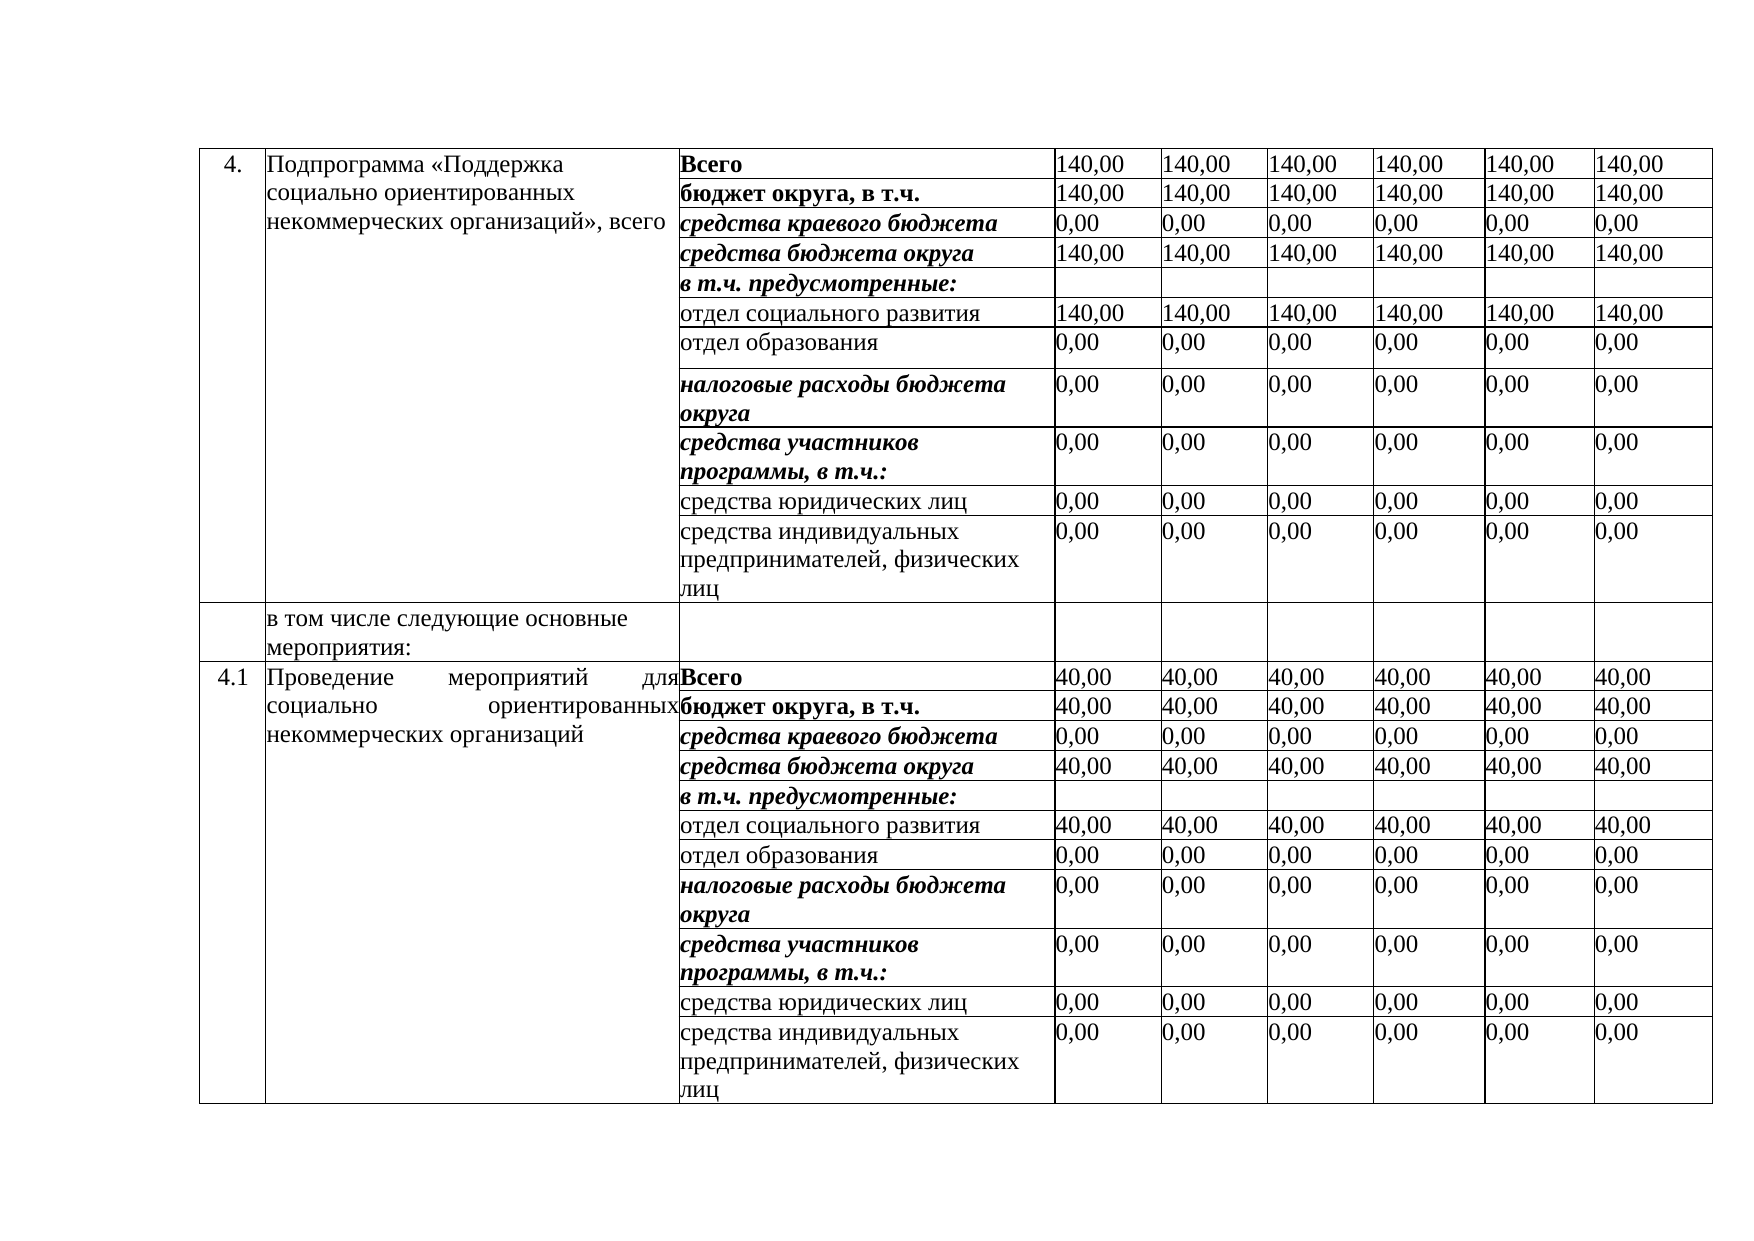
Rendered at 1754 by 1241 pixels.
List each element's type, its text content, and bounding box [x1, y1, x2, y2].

table_cell 0,00 [1056, 516, 1161, 602]
table_cell [1056, 781, 1161, 809]
table_cell 0,00 [1486, 428, 1594, 485]
table_cell средства индивидуальных предпринимателей, физических лиц [680, 516, 1054, 602]
table_cell 140,00 [1486, 149, 1594, 177]
table_cell бюджет округа, в т.ч. [680, 179, 1054, 207]
table_cell 0,00 [1374, 870, 1484, 928]
table_cell средства участников программы, в т.ч.: [680, 428, 1054, 485]
table_cell 40,00 [1162, 691, 1267, 720]
table_cell 140,00 [1595, 298, 1712, 326]
table_cell Всего [680, 662, 1054, 690]
table_cell 0,00 [1268, 369, 1373, 426]
table_cell 0,00 [1268, 208, 1373, 237]
table_cell 140,00 [1268, 298, 1373, 326]
table_cell Всего [680, 149, 1054, 177]
table_cell 0,00 [1268, 486, 1373, 515]
table_cell 40,00 [1056, 811, 1161, 839]
table_cell 0,00 [1374, 516, 1484, 602]
table_cell 0,00 [1056, 208, 1161, 237]
table_cell 0,00 [1374, 428, 1484, 485]
table_cell средства индивидуальных предпринимателей, физических лиц [680, 1017, 1054, 1103]
table_cell 40,00 [1268, 691, 1373, 720]
table_cell 140,00 [1486, 179, 1594, 207]
table_cell средства краевого бюджета [680, 208, 1054, 237]
table_cell [1162, 603, 1267, 661]
table_cell [1162, 268, 1267, 297]
table_cell 0,00 [1595, 486, 1712, 515]
table_cell 140,00 [1595, 149, 1712, 177]
table_cell 0,00 [1056, 721, 1161, 750]
table_cell 0,00 [1162, 840, 1267, 869]
table_cell 0,00 [1486, 721, 1594, 750]
table_cell 0,00 [1486, 486, 1594, 515]
table_cell 0,00 [1374, 840, 1484, 869]
table_cell 0,00 [1162, 721, 1267, 750]
table_cell 40,00 [1374, 751, 1484, 780]
table_cell 140,00 [1374, 179, 1484, 207]
table_cell [1056, 268, 1161, 297]
table_cell [1268, 781, 1373, 809]
table_cell 0,00 [1374, 987, 1484, 1016]
table_cell [1374, 781, 1484, 809]
table_cell средства краевого бюджета [680, 721, 1054, 750]
table_cell 0,00 [1595, 840, 1712, 869]
table_cell в том числе следующие основные мероприятия: [266, 603, 679, 661]
table_cell средства юридических лиц [680, 987, 1054, 1016]
table_cell 40,00 [1268, 751, 1373, 780]
table_cell 140,00 [1374, 149, 1484, 177]
table_cell [1486, 781, 1594, 809]
table_cell 0,00 [1162, 369, 1267, 426]
table_cell 40,00 [1162, 751, 1267, 780]
table_cell 40,00 [1595, 811, 1712, 839]
table_cell бюджет округа, в т.ч. [680, 691, 1054, 720]
table_cell 40,00 [1374, 811, 1484, 839]
table_cell 0,00 [1486, 369, 1594, 426]
table_cell [1374, 268, 1484, 297]
table_cell 40,00 [1268, 662, 1373, 690]
table_cell 0,00 [1595, 987, 1712, 1016]
table_cell 140,00 [1595, 238, 1712, 267]
table_cell 0,00 [1374, 328, 1484, 368]
table_cell [1268, 603, 1373, 661]
table_cell 40,00 [1162, 662, 1267, 690]
table_cell 140,00 [1056, 298, 1161, 326]
table_cell 0,00 [1162, 486, 1267, 515]
table_cell 40,00 [1268, 811, 1373, 839]
table_cell отдел образования [680, 328, 1054, 368]
table_cell [1486, 603, 1594, 661]
table_cell 0,00 [1268, 840, 1373, 869]
table_cell 40,00 [1486, 751, 1594, 780]
table_cell 140,00 [1162, 149, 1267, 177]
table_cell 0,00 [1056, 929, 1161, 986]
table_cell 0,00 [1056, 328, 1161, 368]
table_cell средства участников программы, в т.ч.: [680, 929, 1054, 986]
table_cell отдел социального развития [680, 811, 1054, 839]
table_cell 140,00 [1486, 238, 1594, 267]
table_cell 0,00 [1486, 516, 1594, 602]
table_cell [1374, 603, 1484, 661]
table_cell 0,00 [1595, 929, 1712, 986]
table_cell 0,00 [1374, 929, 1484, 986]
table_cell 0,00 [1056, 870, 1161, 928]
table_cell 0,00 [1595, 208, 1712, 237]
table_cell в т.ч. предусмотренные: [680, 781, 1054, 809]
table_cell 40,00 [1056, 691, 1161, 720]
table_cell 0,00 [1056, 486, 1161, 515]
table_cell 140,00 [1056, 149, 1161, 177]
table_cell 0,00 [1056, 428, 1161, 485]
table_cell 0,00 [1374, 369, 1484, 426]
table_cell 0,00 [1268, 428, 1373, 485]
table_cell 140,00 [1268, 149, 1373, 177]
table_cell 0,00 [1162, 328, 1267, 368]
table_cell 0,00 [1056, 840, 1161, 869]
table_cell 4. [200, 149, 265, 602]
table_cell 140,00 [1162, 179, 1267, 207]
table_cell 0,00 [1268, 516, 1373, 602]
table_cell 0,00 [1268, 328, 1373, 368]
table_cell 0,00 [1486, 208, 1594, 237]
table_cell 0,00 [1268, 721, 1373, 750]
table_cell средства юридических лиц [680, 486, 1054, 515]
table_cell 140,00 [1162, 238, 1267, 267]
table_cell 140,00 [1162, 298, 1267, 326]
table_cell отдел образования [680, 840, 1054, 869]
table_cell [1595, 268, 1712, 297]
table_cell 0,00 [1374, 721, 1484, 750]
table_cell 40,00 [1056, 751, 1161, 780]
table_cell 140,00 [1056, 238, 1161, 267]
table_cell 40,00 [1374, 691, 1484, 720]
table_cell 40,00 [1056, 662, 1161, 690]
table_cell 40,00 [1486, 811, 1594, 839]
table_cell [1056, 603, 1161, 661]
table_cell налоговые расходы бюджета округа [680, 369, 1054, 426]
table_cell 0,00 [1268, 929, 1373, 986]
table_cell средства бюджета округа [680, 751, 1054, 780]
table_cell Проведение мероприятий для социально ориентированных некоммерческих организаций [266, 662, 679, 1103]
table_cell 40,00 [1595, 691, 1712, 720]
table_cell 0,00 [1162, 987, 1267, 1016]
table_cell 40,00 [1162, 811, 1267, 839]
table_cell 0,00 [1486, 328, 1594, 368]
table_cell Подпрограмма «Поддержка социально ориентированных некоммерческих организаций», всего [266, 149, 679, 602]
table_cell 40,00 [1595, 751, 1712, 780]
table_cell 0,00 [1056, 1017, 1161, 1103]
table_cell средства бюджета округа [680, 238, 1054, 267]
table_cell 0,00 [1374, 208, 1484, 237]
table_cell 0,00 [1486, 870, 1594, 928]
table_cell 0,00 [1595, 721, 1712, 750]
table_cell 140,00 [1374, 298, 1484, 326]
table_cell налоговые расходы бюджета округа [680, 870, 1054, 928]
table_cell 140,00 [1374, 238, 1484, 267]
table_cell 40,00 [1595, 662, 1712, 690]
table_cell 0,00 [1056, 369, 1161, 426]
table_cell 0,00 [1486, 987, 1594, 1016]
table_cell 0,00 [1595, 1017, 1712, 1103]
table_cell 0,00 [1162, 870, 1267, 928]
table_cell 0,00 [1162, 208, 1267, 237]
table_cell 0,00 [1486, 840, 1594, 869]
table_cell 0,00 [1056, 987, 1161, 1016]
table_cell 140,00 [1595, 179, 1712, 207]
table_cell 0,00 [1595, 428, 1712, 485]
table_cell 0,00 [1374, 1017, 1484, 1103]
table_cell 0,00 [1486, 1017, 1594, 1103]
table_cell в т.ч. предусмотренные: [680, 268, 1054, 297]
table_cell 4.1 [200, 662, 265, 1103]
table_cell 0,00 [1595, 870, 1712, 928]
table_cell 0,00 [1595, 328, 1712, 368]
table_cell 40,00 [1486, 691, 1594, 720]
table_cell 0,00 [1268, 987, 1373, 1016]
table_cell 0,00 [1162, 428, 1267, 485]
table_cell 0,00 [1162, 516, 1267, 602]
table_cell 140,00 [1268, 179, 1373, 207]
table_cell [680, 603, 1054, 661]
table_cell 0,00 [1162, 1017, 1267, 1103]
table_cell 0,00 [1162, 929, 1267, 986]
table_cell 0,00 [1268, 1017, 1373, 1103]
table_cell [1268, 268, 1373, 297]
table_cell 0,00 [1374, 486, 1484, 515]
table_cell 0,00 [1268, 870, 1373, 928]
table_cell отдел социального развития [680, 298, 1054, 326]
table_cell [200, 603, 265, 661]
table_cell 140,00 [1486, 298, 1594, 326]
table_cell 0,00 [1595, 516, 1712, 602]
table_cell 40,00 [1486, 662, 1594, 690]
table_cell 140,00 [1268, 238, 1373, 267]
table_cell 0,00 [1595, 369, 1712, 426]
table_cell 0,00 [1486, 929, 1594, 986]
table_cell 40,00 [1374, 662, 1484, 690]
table_cell [1486, 268, 1594, 297]
table_cell [1595, 603, 1712, 661]
table_cell [1595, 781, 1712, 809]
table_cell [1162, 781, 1267, 809]
table_cell 140,00 [1056, 179, 1161, 207]
